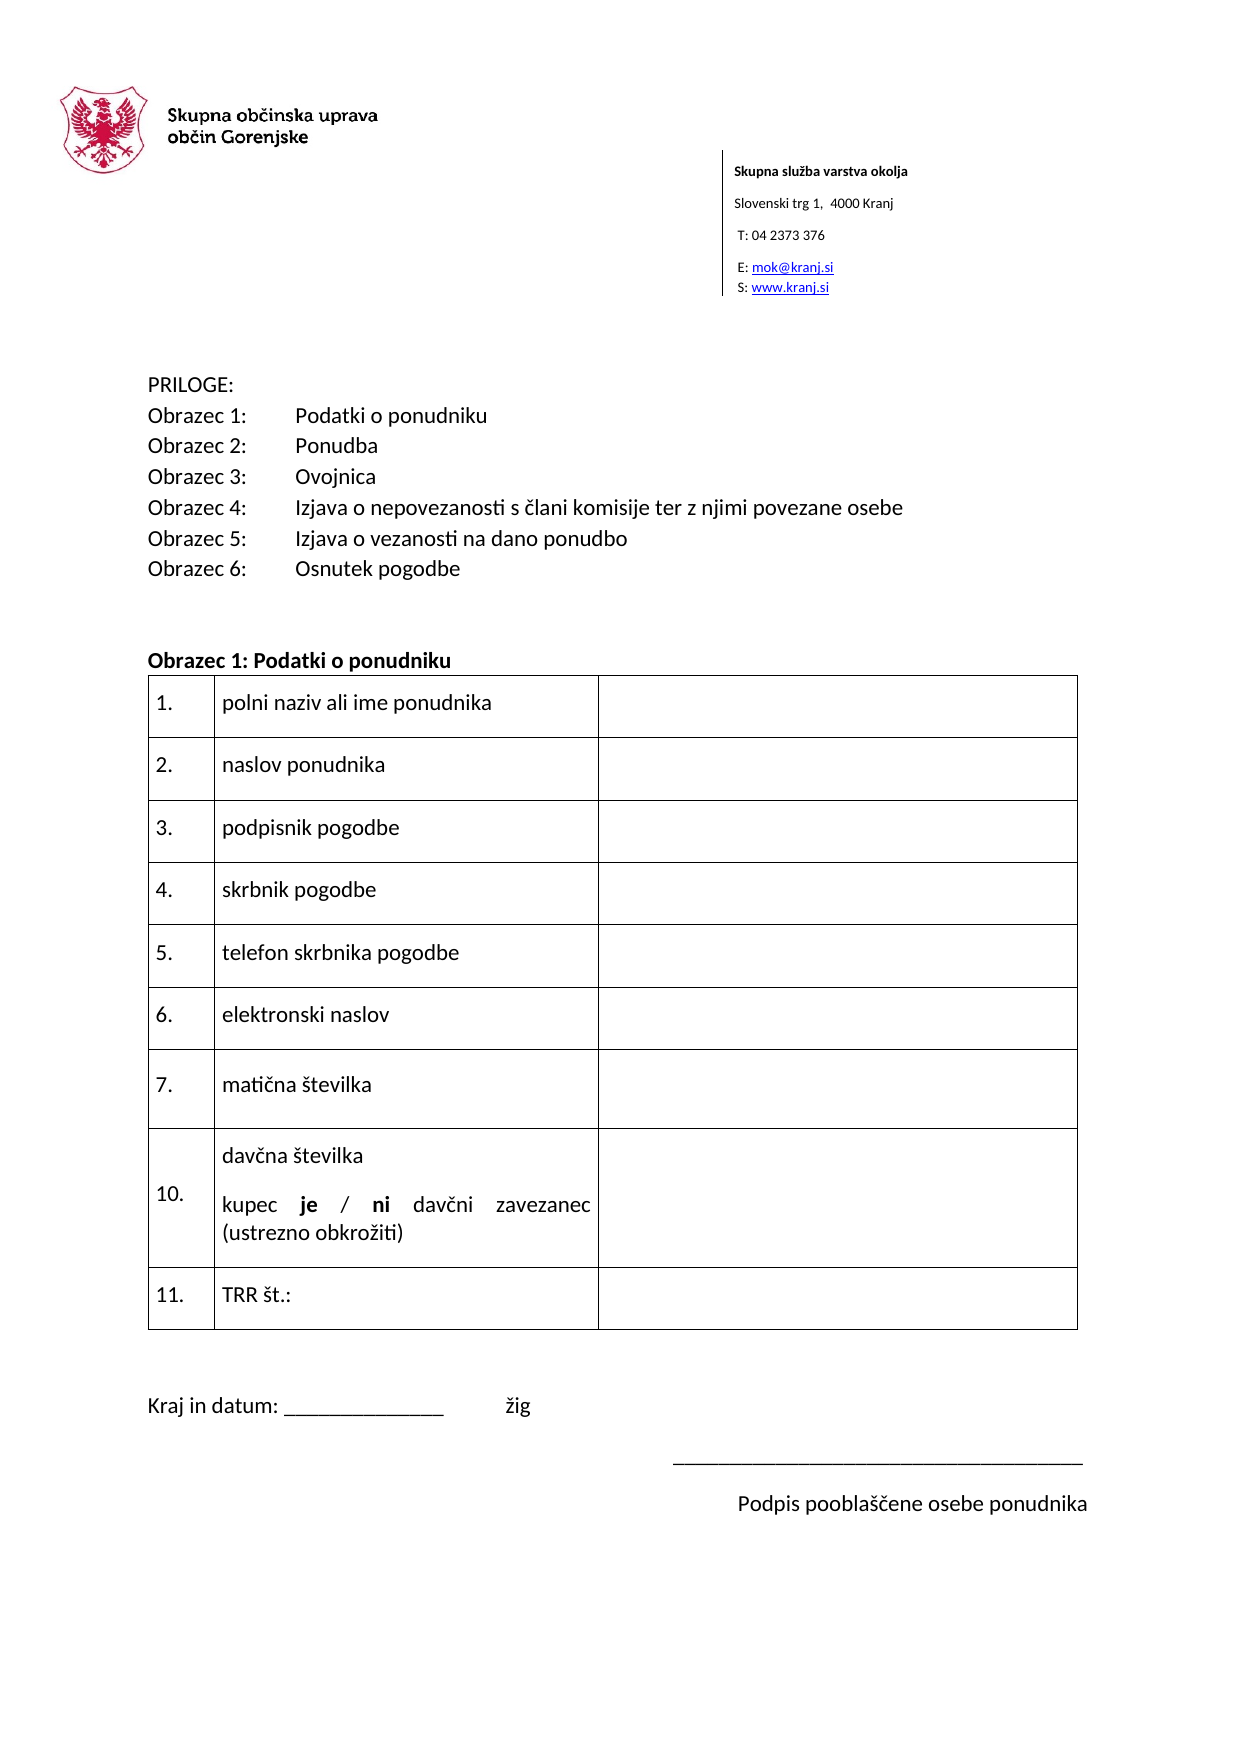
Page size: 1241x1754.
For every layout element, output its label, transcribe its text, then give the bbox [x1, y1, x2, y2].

text Obrazec 2: Ponudba [148, 432, 1093, 460]
text ____________________________________ [148, 1440, 1093, 1468]
table_cell 11. [149, 1268, 214, 1329]
table_header 1. [149, 676, 214, 737]
table_cell podpisnik pogodbe [215, 801, 598, 862]
text Podpis pooblaščene osebe ponudnika [664, 1489, 1093, 1517]
table_cell [599, 1129, 1077, 1267]
table_cell [599, 925, 1077, 987]
table_cell TRR št.: [215, 1268, 598, 1329]
text Kraj in datum: ______________ žig [148, 1392, 1093, 1419]
text Obrazec 5: Izjava o vezanosti na dano ponudbo [148, 524, 1093, 552]
table_cell matična številka [215, 1050, 598, 1127]
table_cell naslov ponudnika [215, 738, 598, 799]
text Obrazec 1: Podatki o ponudniku [148, 647, 1093, 675]
table_cell davčna številka kupec je / ni davčni zavezanec (ustrezno obkrožiti) [215, 1129, 598, 1267]
table_cell [599, 863, 1077, 924]
text Obrazec 4: Izjava o nepovezanosti s člani komisije ter z njimi povezane osebe [148, 493, 1093, 521]
text Obrazec 1: Podatki o ponudniku [148, 401, 1093, 429]
picture [25, 73, 400, 191]
table_cell [599, 1050, 1077, 1127]
table_cell [599, 801, 1077, 862]
table_cell 2. [149, 738, 214, 799]
table_cell [599, 1268, 1077, 1329]
text Obrazec 6: Osnutek pogodbe [148, 554, 1093, 583]
table_cell 4. [149, 863, 214, 924]
text PRILOGE: [148, 370, 1093, 398]
table_cell [599, 738, 1077, 799]
table_cell 5. [149, 925, 214, 987]
table_cell telefon skrbnika pogodbe [215, 925, 598, 987]
table_header [599, 676, 1077, 737]
table_cell 6. [149, 988, 214, 1049]
text Obrazec 3: Ovojnica [148, 462, 1093, 490]
table_cell 7. [149, 1050, 214, 1127]
table_cell 10. [149, 1129, 214, 1267]
table_cell skrbnik pogodbe [215, 863, 598, 924]
table_cell elektronski naslov [215, 988, 598, 1049]
table_cell 3. [149, 801, 214, 862]
table_cell [599, 988, 1077, 1049]
table_header polni naziv ali ime ponudnika [215, 676, 598, 737]
